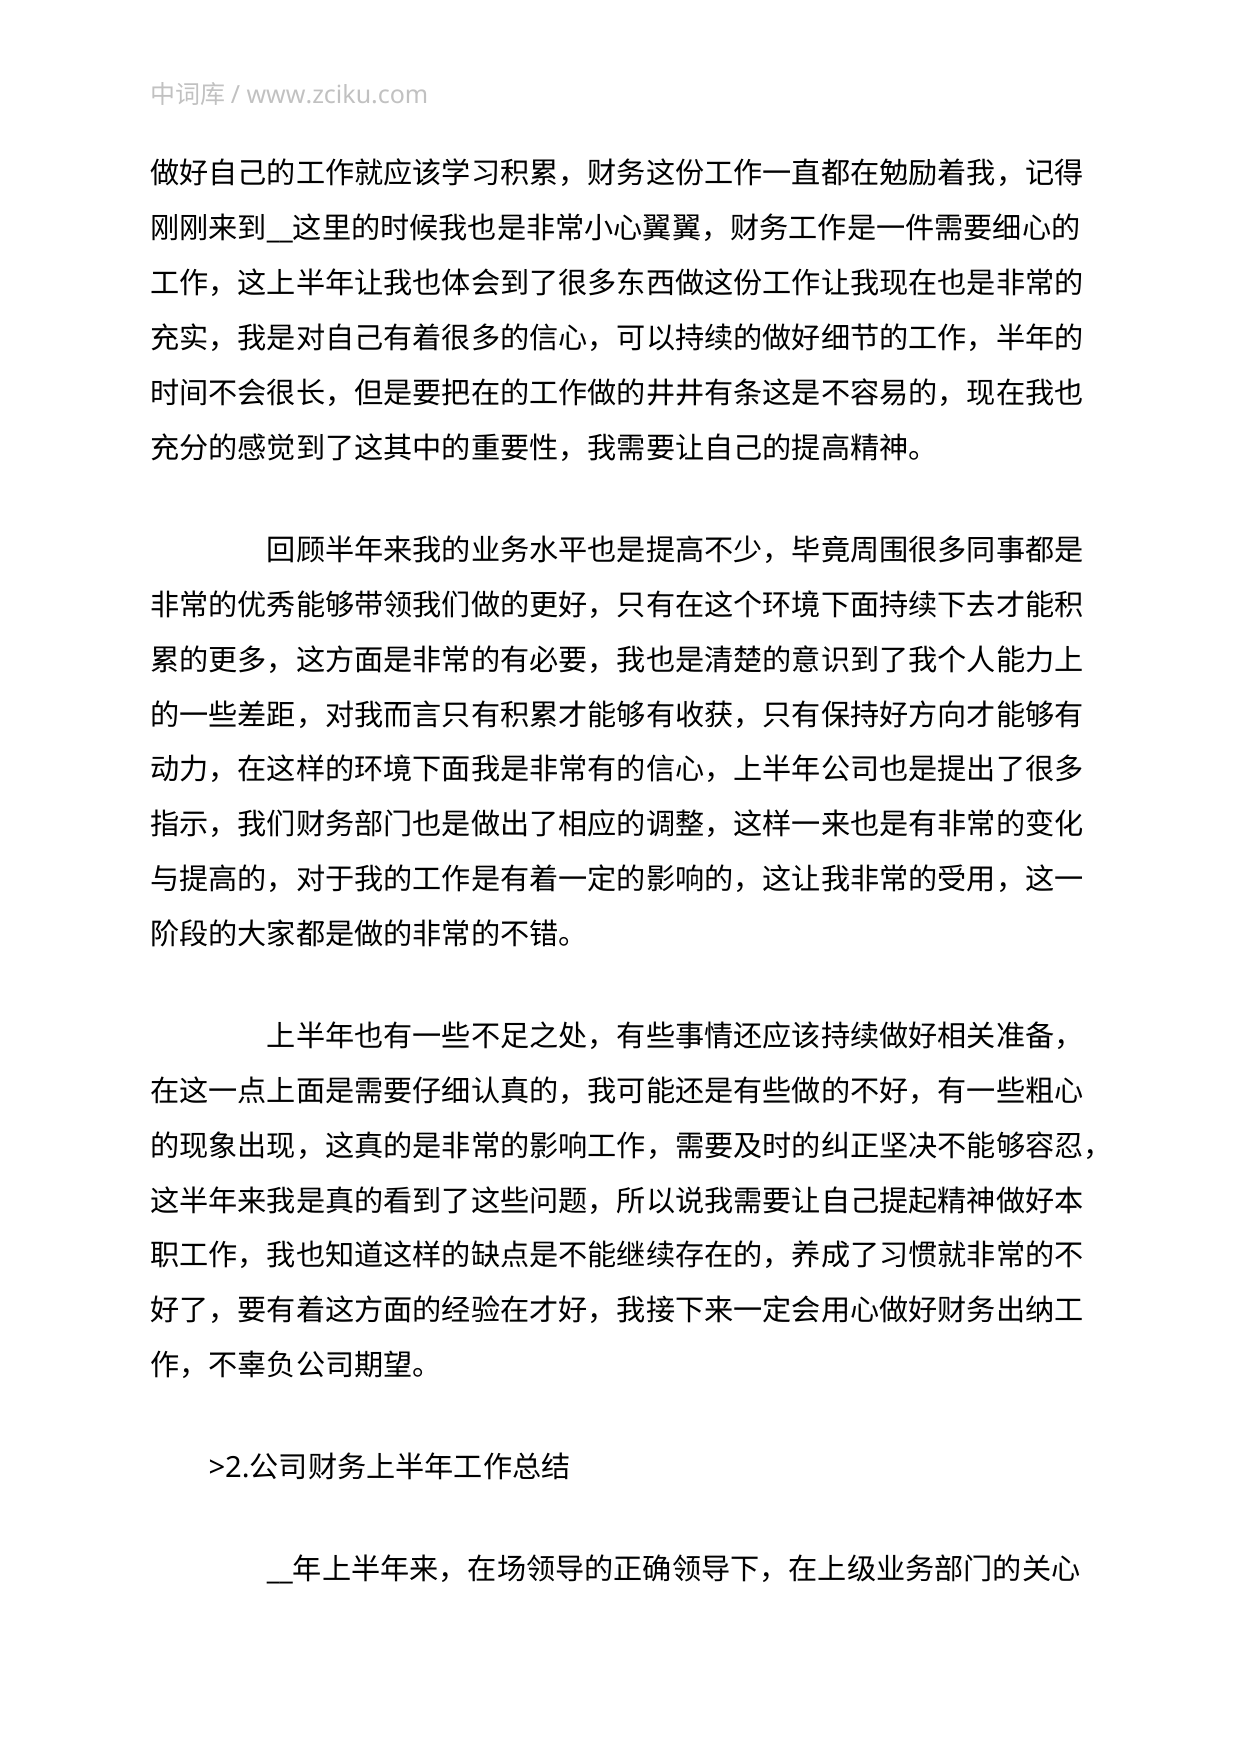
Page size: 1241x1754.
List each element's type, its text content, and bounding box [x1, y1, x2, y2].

text 上半年也有一些不足之处，有些事情还应该持续做好相关准备，在这一点上面是需要仔细认真的，我可能还是有些做的不好，有一些粗心的现象出现，这真的是非常的影响工作，需要及时的纠正坚决不能够容忍，这半年来我是真的看到了这些问题，所以说我需要让自己提起精神做好本职工作，我也知道这样的缺点是不能继续存在的，养成了习惯就非常的不好了，要有着这方面的经验在才好，我接下来一定会用心做好财务出纳工作，不辜负公司期望。 [150, 1012, 1090, 1384]
text 回顾半年来我的业务水平也是提高不少，毕竟周围很多同事都是非常的优秀能够带领我们做的更好，只有在这个环境下面持续下去才能积累的更多，这方面是非常的有必要，我也是清楚的意识到了我个人能力上的一些差距，对我而言只有积累才能够有收获，只有保持好方向才能够有动力，在这样的环境下面我是非常有的信心，上半年公司也是提出了很多指示，我们财务部门也是做出了相应的调整，这样一来也是有非常的变化与提高的，对于我的工作是有着一定的影响的，这让我非常的受用，这一阶段的大家都是做的非常的不错。 [150, 526, 1090, 953]
text >2.公司财务上半年工作总结 [150, 1443, 1090, 1486]
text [150, 1546, 1090, 1588]
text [150, 150, 1090, 467]
